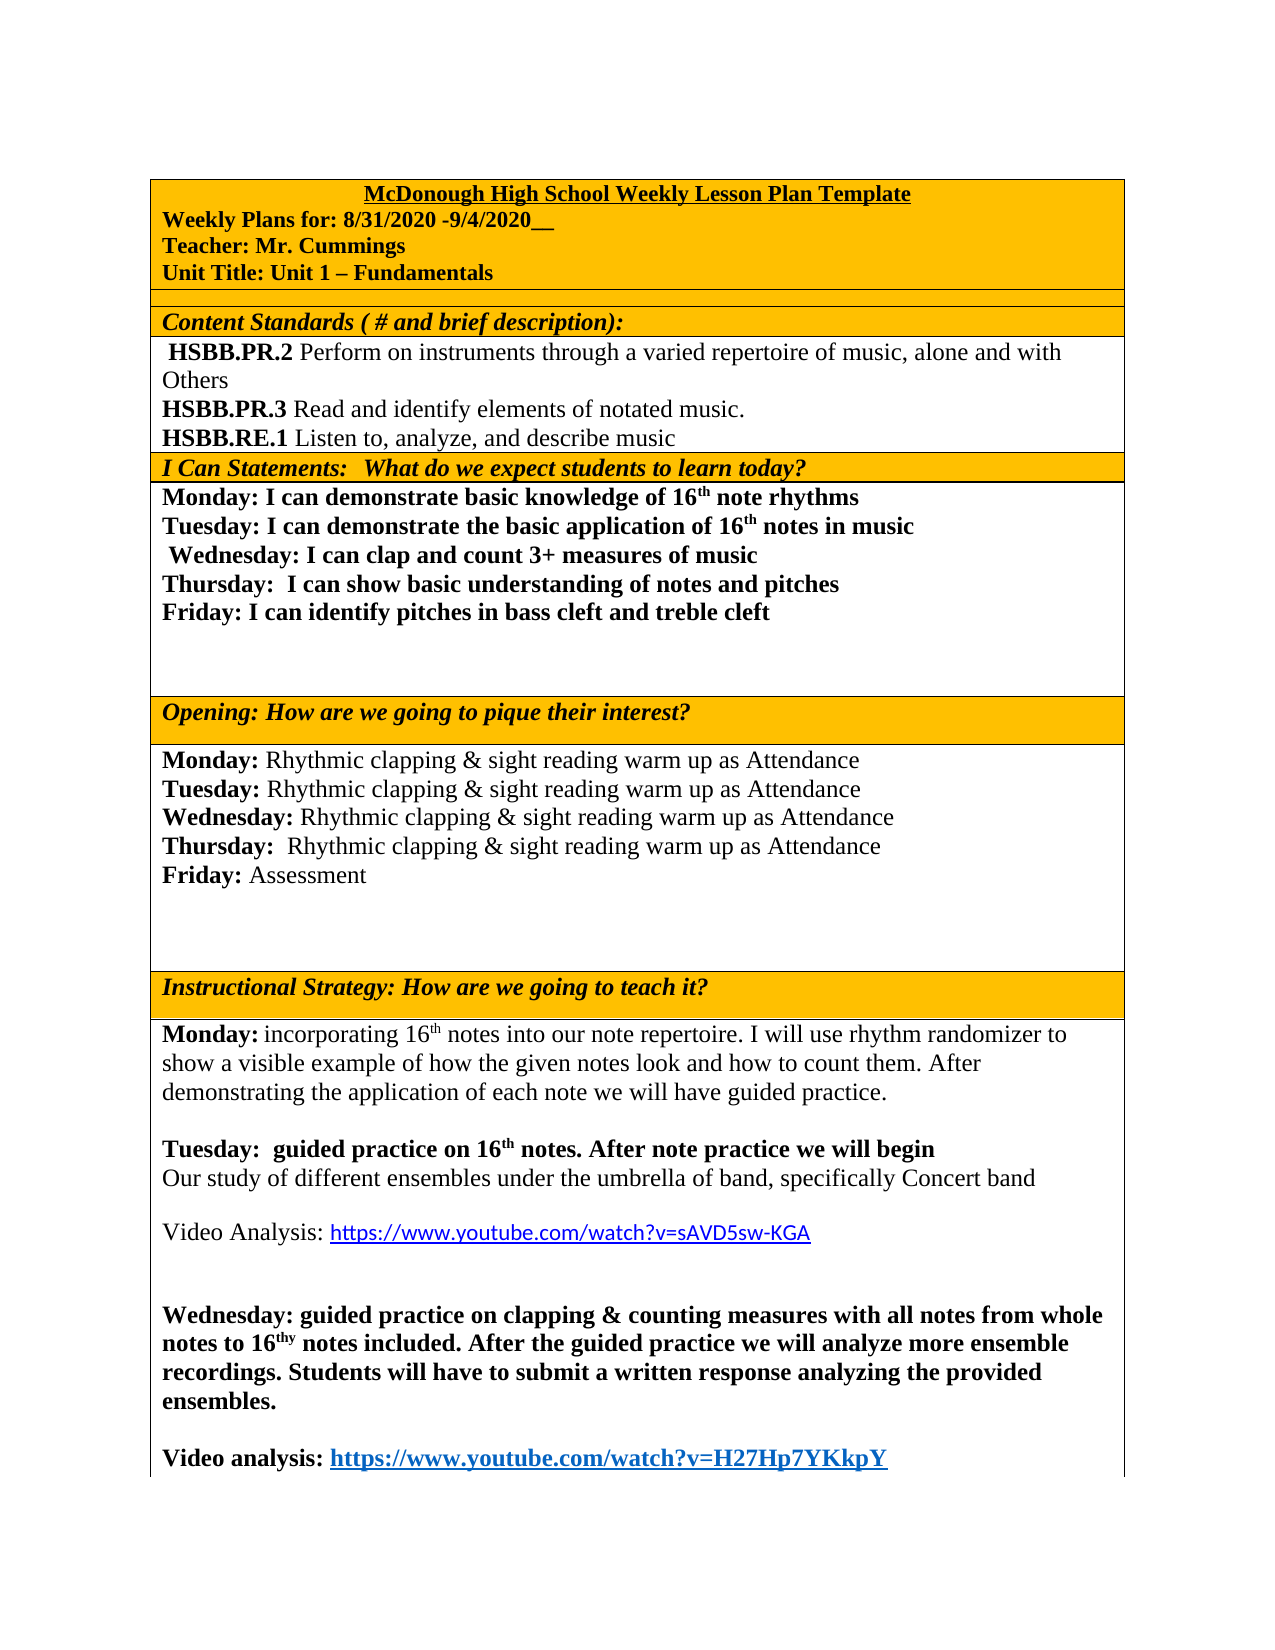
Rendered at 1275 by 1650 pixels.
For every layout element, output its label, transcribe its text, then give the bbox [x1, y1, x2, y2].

table_cell Opening: How are we going to pique their interest? [151, 697, 1124, 744]
table_cell [151, 290, 1124, 306]
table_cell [151, 1020, 1124, 1477]
table_cell I Can Statements: What do we expect students to learn today? [151, 453, 1124, 481]
table_cell Monday: Rhythmic clapping & sight reading warm up as Attendance Tuesday: Rhythmic clapping & sight reading warm up as Attendance Wednesday: Rhythmic clapping & sight reading warm up as Attendance Thursday: Rhythmic clapping & sight reading warm up as Attendance Friday: Assessment [151, 745, 1124, 971]
table_cell HSBB.PR.2 Perform on instruments through a varied repertoire of music, alone and with Others HSBB.PR.3 Read and identify elements of notated music. HSBB.RE.1 Listen to, analyze, and describe music [151, 337, 1124, 452]
table_header McDonough High School Weekly Lesson Plan Template Weekly Plans for: 8/31/2020 -9/4/2020__ Teacher: Mr. Cummings Unit Title: Unit 1 – Fundamentals [151, 180, 1124, 289]
table_cell Content Standards ( # and brief description): [151, 307, 1124, 336]
table_cell Monday: I can demonstrate basic knowledge of 16th note rhythms Tuesday: I can demonstrate the basic application of 16th notes in music Wednesday: I can clap and count 3+ measures of music Thursday: I can show basic understanding of notes and pitches Friday: I can identify pitches in bass cleft and treble cleft [151, 483, 1124, 696]
table_cell Instructional Strategy: How are we going to teach it? [151, 972, 1124, 1018]
